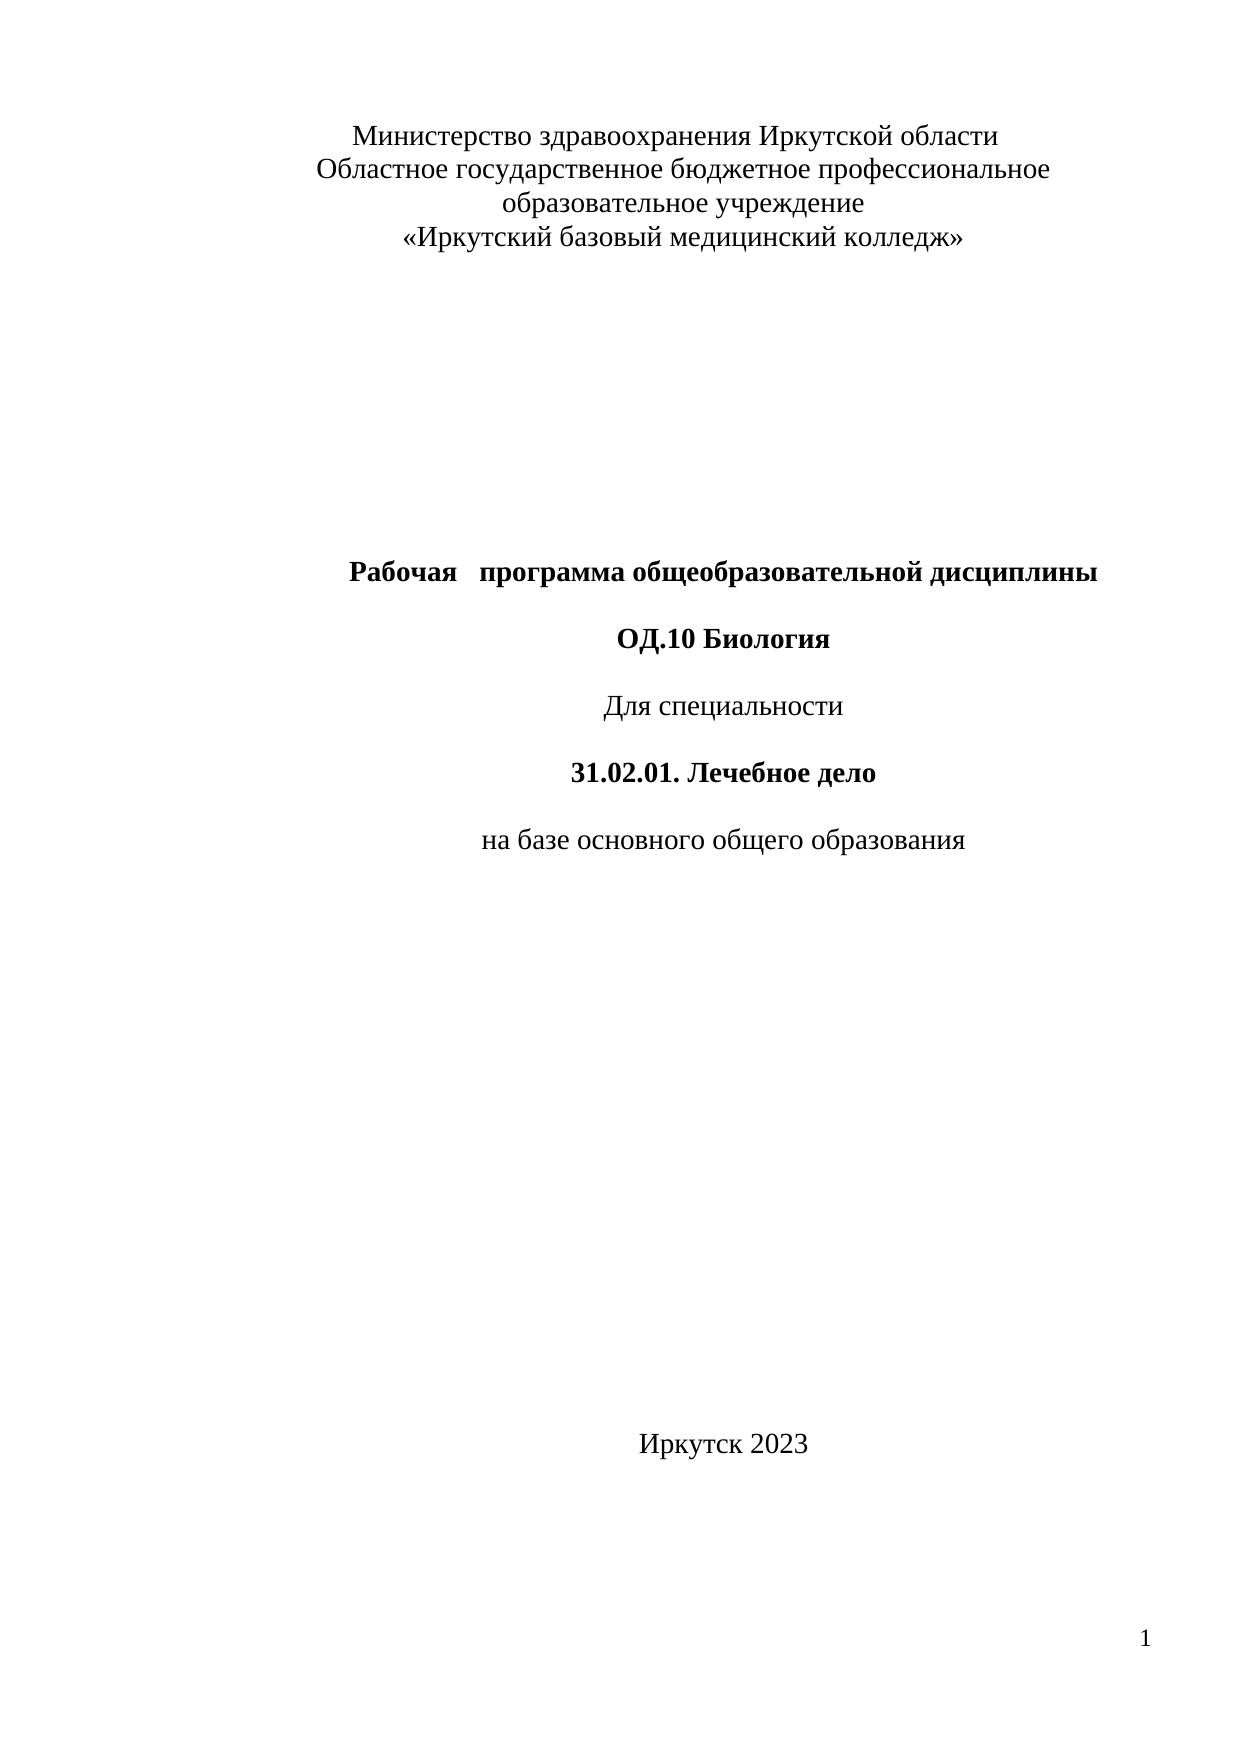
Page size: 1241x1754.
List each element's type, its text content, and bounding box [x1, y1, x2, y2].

text «Иркутский базовый медицинский колледж» [177, 219, 1152, 252]
text образовательное учреждение [177, 185, 1152, 219]
text Министерство здравоохранения Иркутской области [177, 118, 1173, 152]
text ОД.10 Биология [236, 621, 1152, 655]
text Для специальности [236, 688, 1152, 722]
text Иркутск 2023 [236, 1426, 1152, 1460]
text Областное государственное бюджетное профессиональное [177, 152, 1152, 185]
text на базе основного общего образования [236, 822, 1152, 856]
text Рабочая программа общеобразовательной дисциплины [236, 554, 1152, 588]
text 31.02.01. Лечебное дело [236, 755, 1152, 789]
